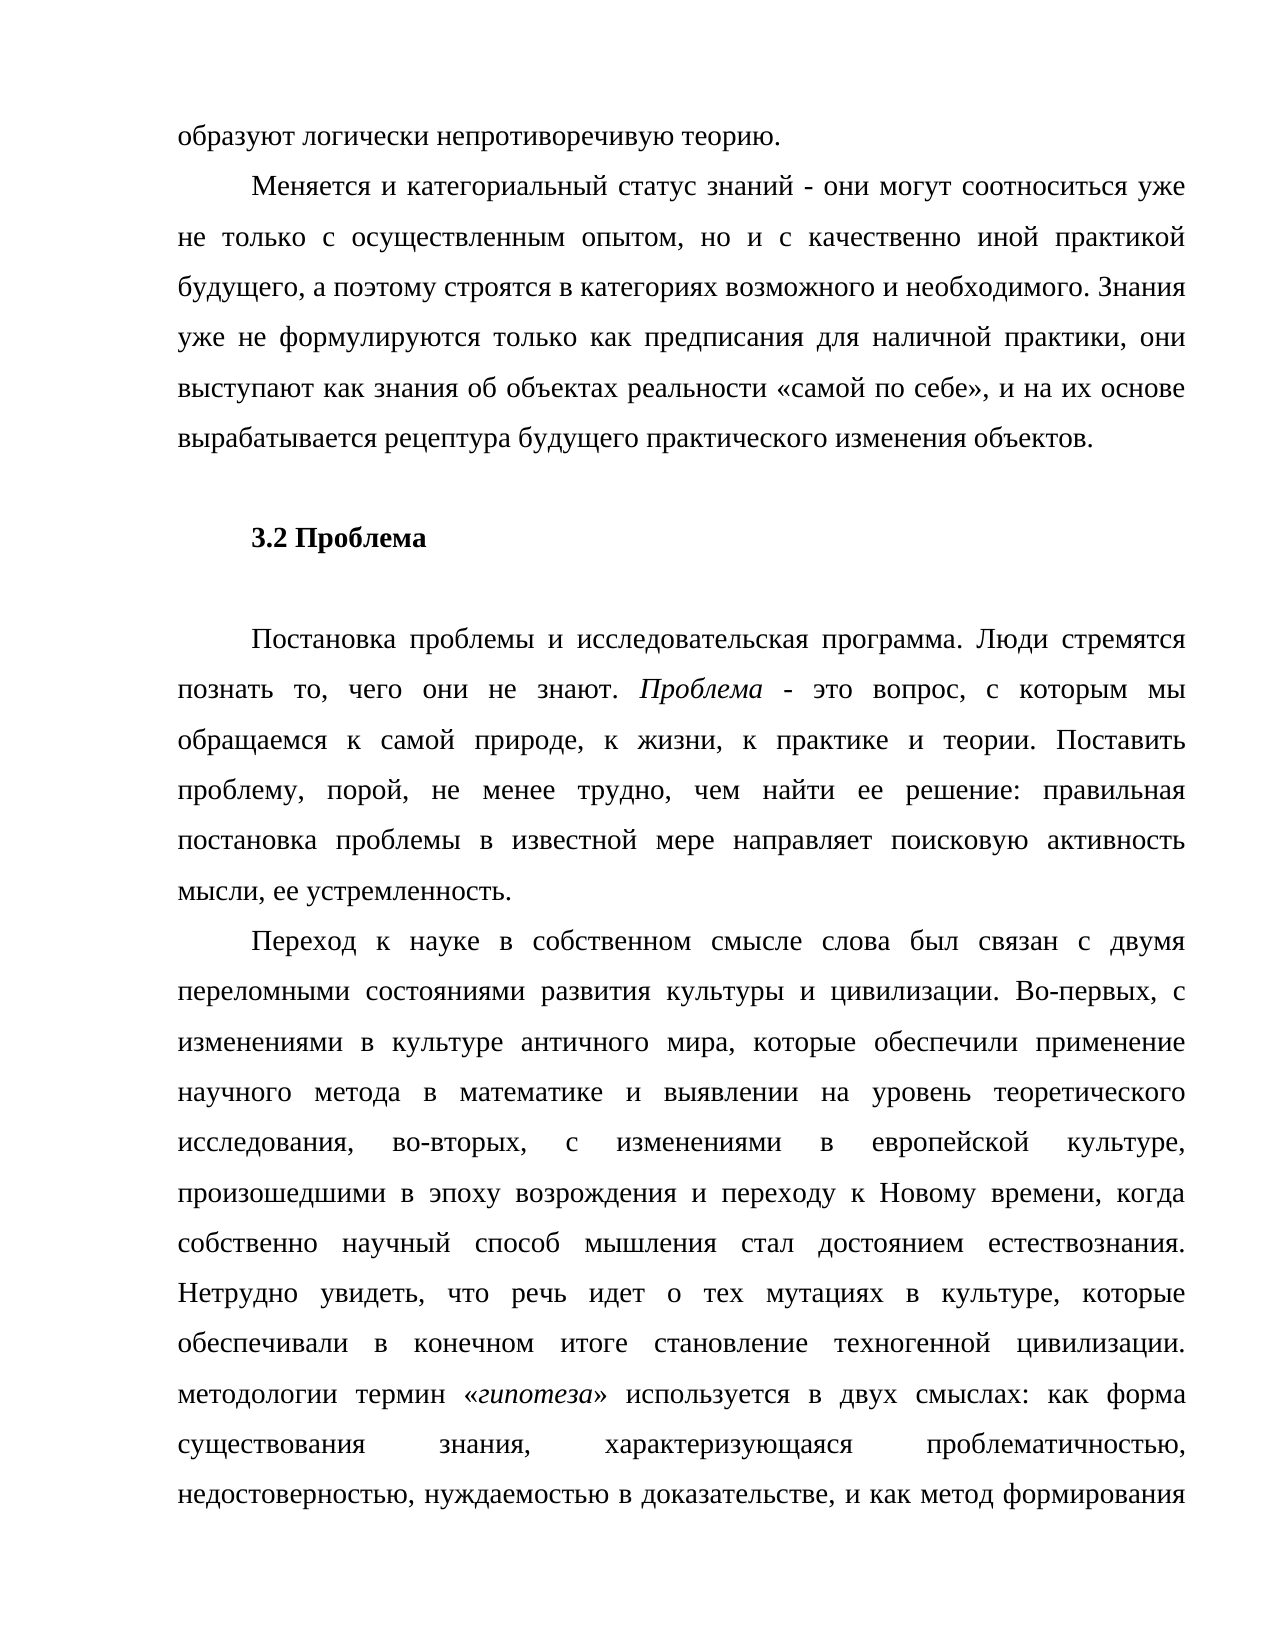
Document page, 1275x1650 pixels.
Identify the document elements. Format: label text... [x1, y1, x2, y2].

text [177, 118, 1186, 152]
text Меняется и категориальный статус знаний - они могут соотноситься уже не только с осуществленным опытом, но и с качественно иной практикой будущего, а поэтому строятся в категориях возможного и необходимого. Знания уже не формулируются только как предписания для наличной практики, они выступают как знания об объектах реальности «самой по себе», и на их основе вырабатывается рецептура будущего практического изменения объектов. [177, 168, 1186, 453]
text 3.2 Проблема [177, 521, 1186, 554]
text Постановка проблемы и исследовательская программа. Люди стремятся познать то, чего они не знают. Проблема - это вопрос, с которым мы обращаемся к самой природе, к жизни, к практике и теории. Поставить проблему, порой, не менее трудно, чем найти ее решение: правильная постановка проблемы в известной мере направляет поисковую активность мысли, ее устремленность. [177, 621, 1186, 906]
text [177, 923, 1186, 1510]
